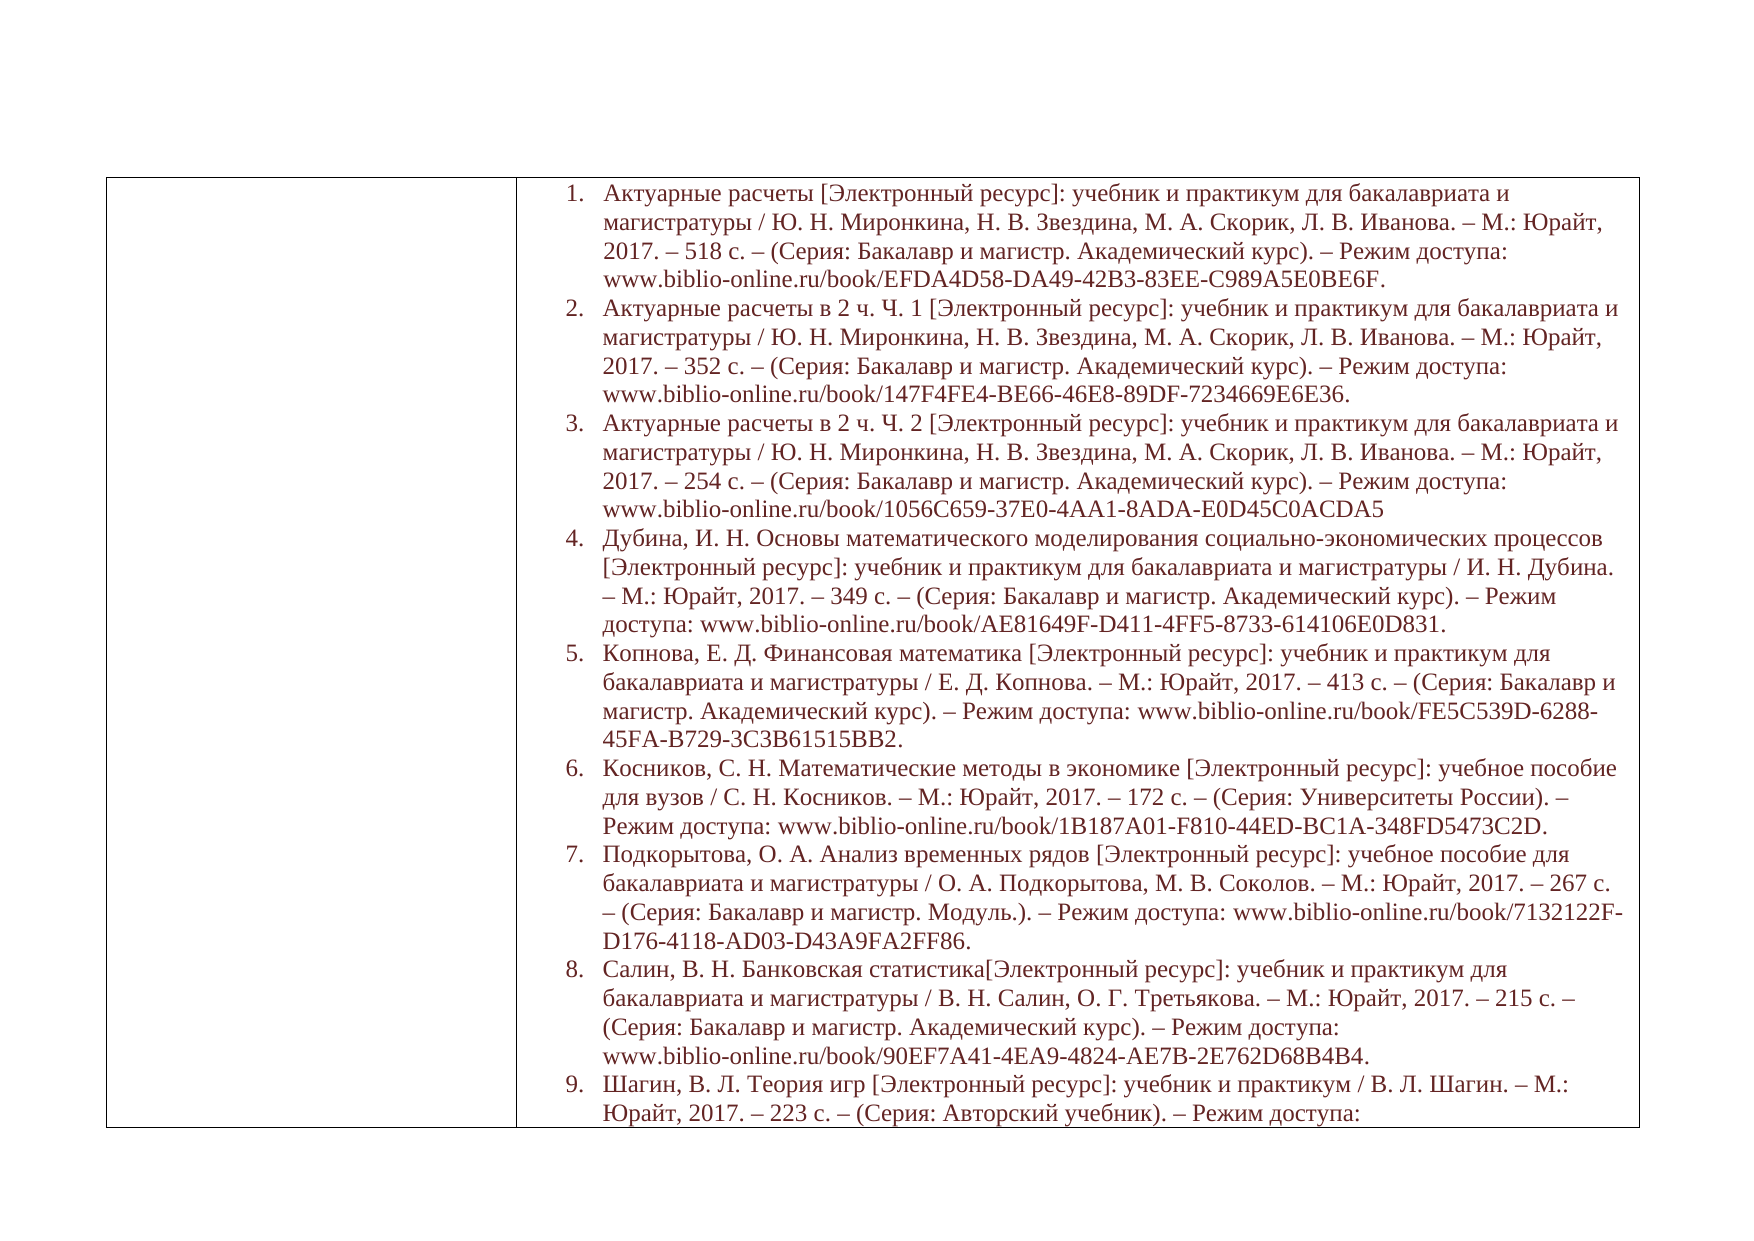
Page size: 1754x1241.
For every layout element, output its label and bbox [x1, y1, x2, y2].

table_cell [517, 178, 1639, 1127]
table_cell [107, 178, 516, 1127]
